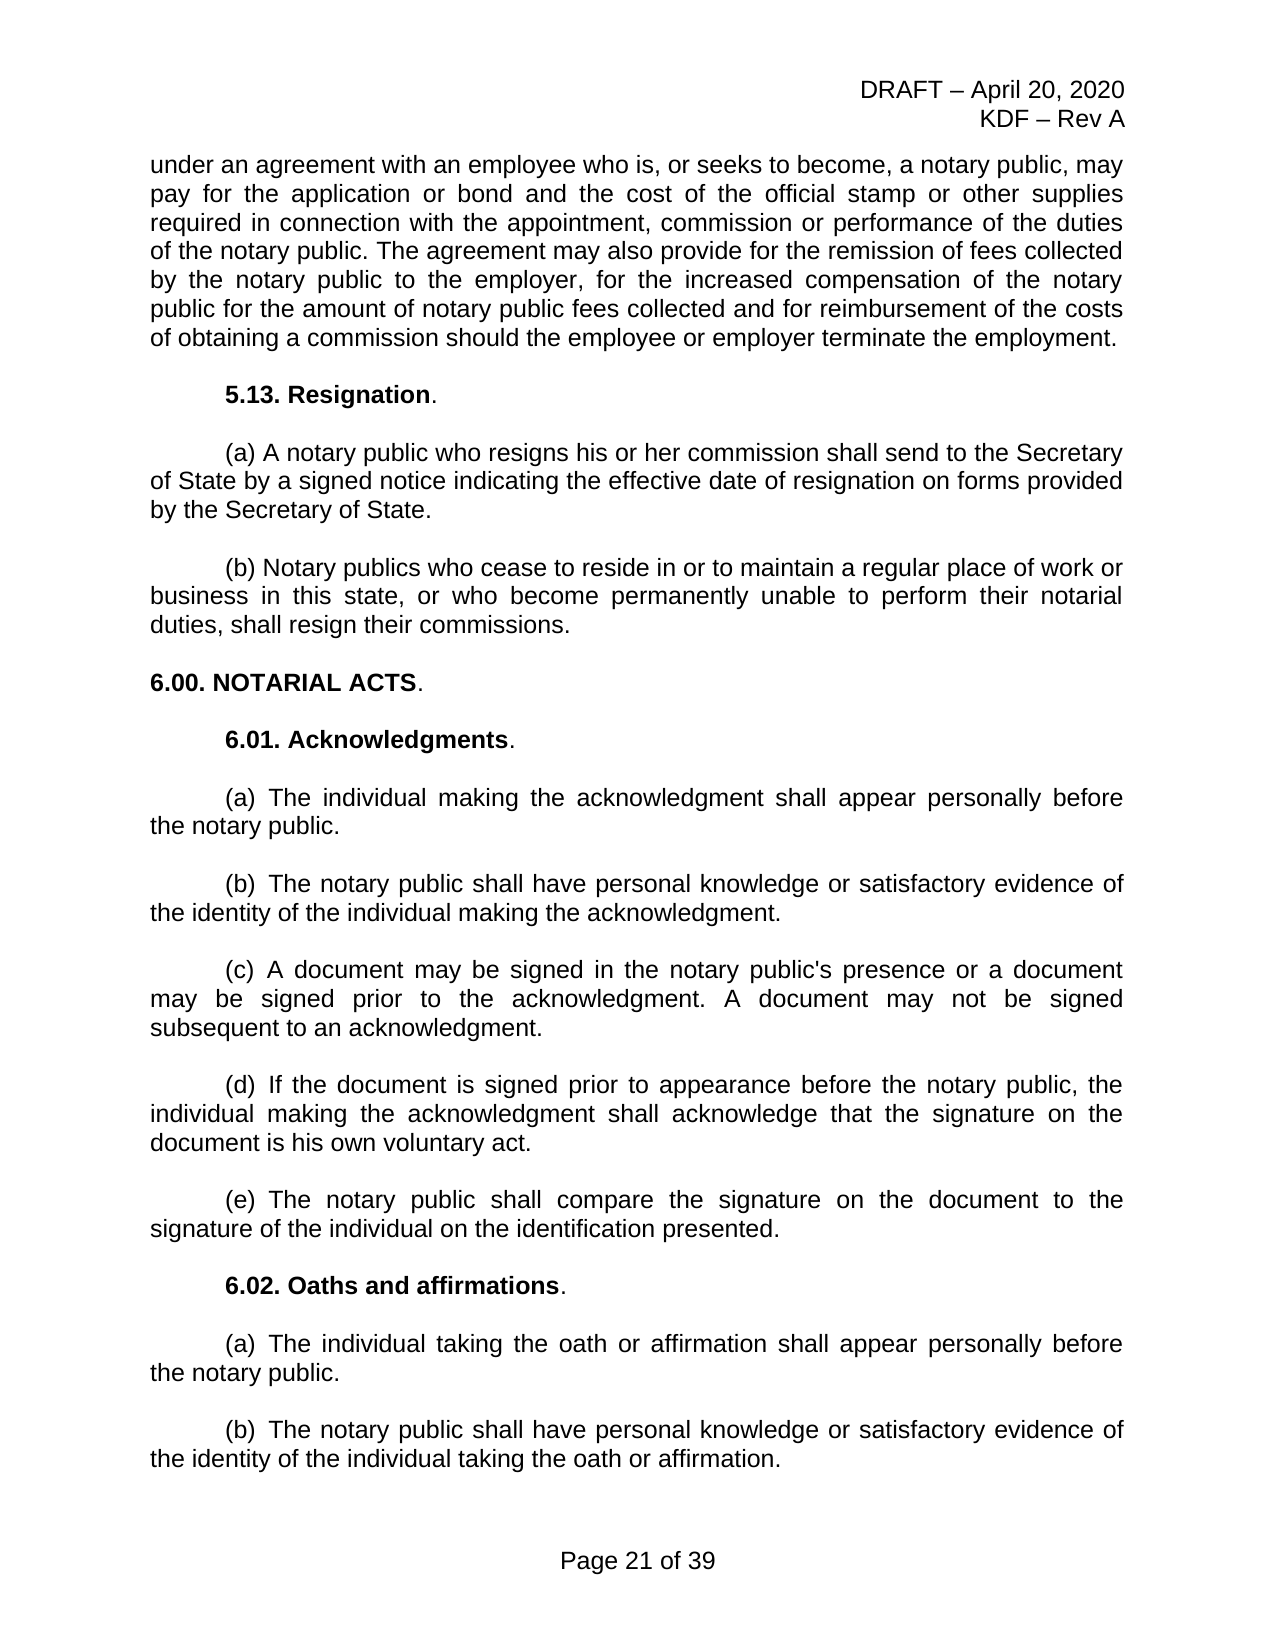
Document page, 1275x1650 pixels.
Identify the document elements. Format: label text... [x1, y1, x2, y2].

text (c) A document may be signed in the notary public's presence or a document may be signed prior to the acknowledgment. A document may not be signed subsequent to an acknowledgment. [150, 955, 1125, 1041]
text (d) If the document is signed prior to appearance before the notary public, the individual making the acknowledgment shall acknowledge that the signature on the document is his own voluntary act. [150, 1070, 1125, 1156]
text (b) Notary publics who cease to reside in or to maintain a regular place of work or business in this state, or who become permanently unable to perform their notarial duties, shall resign their commissions. [150, 552, 1125, 639]
text (a) A notary public who resigns his or her commission shall send to the Secretary of State by a signed notice indicating the effective date of resignation on forms provided by the Secretary of State. [150, 437, 1125, 524]
text (a) The individual making the acknowledgment shall appear personally before the notary public. [150, 782, 1125, 840]
text 6.02. Oaths and affirmations. [150, 1271, 1125, 1300]
text (b) The notary public shall have personal knowledge or satisfactory evidence of the identity of the individual making the acknowledgment. [150, 869, 1125, 926]
text (e) The notary public shall compare the signature on the document to the signature of the individual on the identification presented. [150, 1185, 1125, 1242]
text 6.00. NOTARIAL ACTS. [150, 667, 1125, 696]
text (a) The individual taking the oath or affirmation shall appear personally before the notary public. [150, 1329, 1125, 1386]
text 6.01. Acknowledgments. [150, 725, 1125, 754]
text (b) The notary public shall have personal knowledge or satisfactory evidence of the identity of the individual taking the oath or affirmation. [150, 1415, 1125, 1472]
text 5.13. Resignation. [150, 380, 1125, 409]
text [150, 150, 1125, 351]
